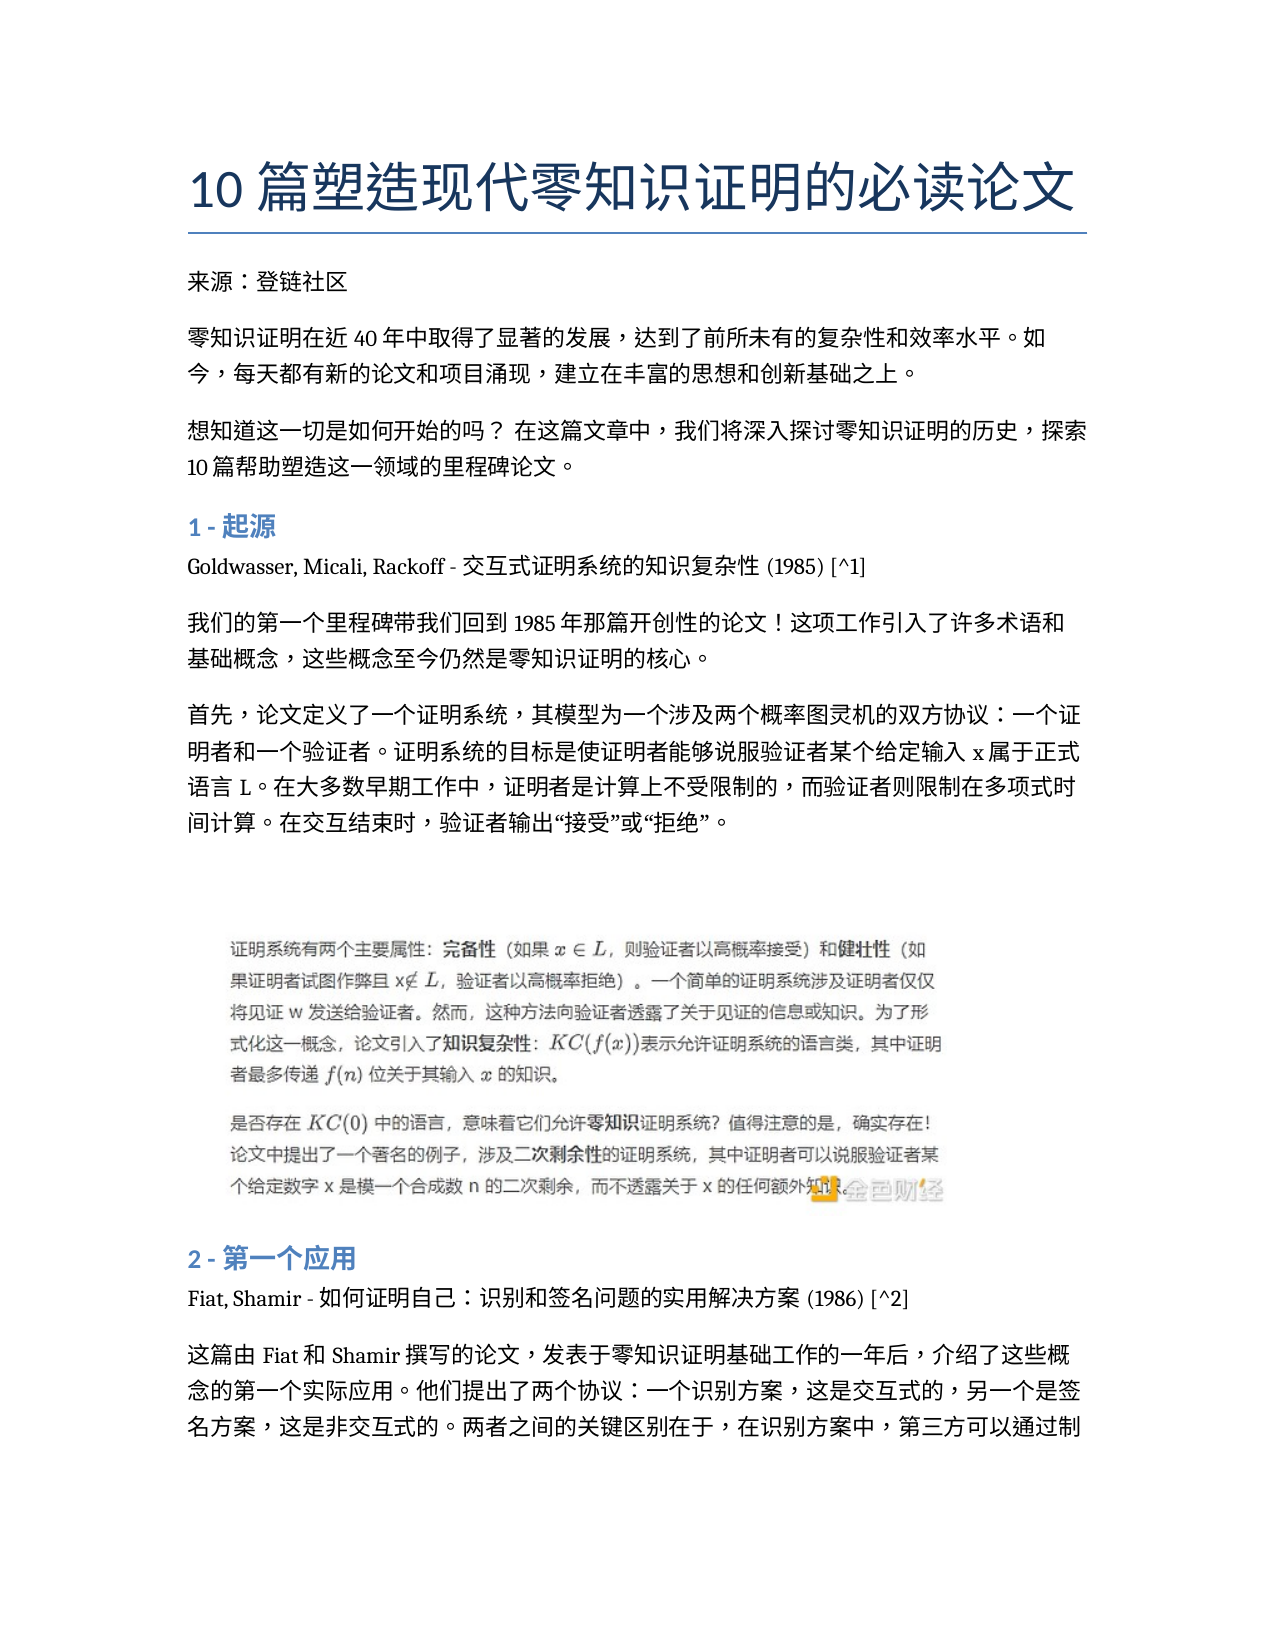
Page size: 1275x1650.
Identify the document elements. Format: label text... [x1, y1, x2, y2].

title 10 篇塑造现代零知识证明的必读论文 [187, 150, 1087, 234]
text 想知道这一切是如何开始的吗？ 在这篇文章中，我们将深入探讨零知识证明的历史，探索 10 篇帮助塑造这一领域的里程碑论文。 [187, 415, 1087, 482]
text 来源：登链社区 [187, 265, 1087, 297]
text 零知识证明在近 40 年中取得了显著的发展，达到了前所未有的复杂性和效率水平。如今，每天都有新的论文和项目涌现，建立在丰富的思想和创新基础之上。 [187, 322, 1087, 389]
picture [206, 915, 957, 1216]
subtitle 2 - 第一个应用 [187, 1240, 1087, 1277]
subtitle 1 - 起源 [187, 508, 1087, 544]
text 首先，论文定义了一个证明系统，其模型为一个涉及两个概率图灵机的双方协议：一个证明者和一个验证者。证明系统的目标是使证明者能够说服验证者某个给定输入 x 属于正式语言 L。在大多数早期工作中，证明者是计算上不受限制的，而验证者则限制在多项式时间计算。在交互结束时，验证者输出“接受”或“拒绝”。 [187, 699, 1087, 838]
text Fiat, Shamir - 如何证明自己：识别和签名问题的实用解决方案 (1986) [^2] [187, 1282, 1087, 1313]
text 我们的第一个里程碑带我们回到 1985 年那篇开创性的论文！这项工作引入了许多术语和基础概念，这些概念至今仍然是零知识证明的核心。 [187, 607, 1087, 674]
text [187, 1339, 1087, 1442]
text Goldwasser, Micali, Rackoff - 交互式证明系统的知识复杂性 (1985) [^1] [187, 550, 1087, 581]
